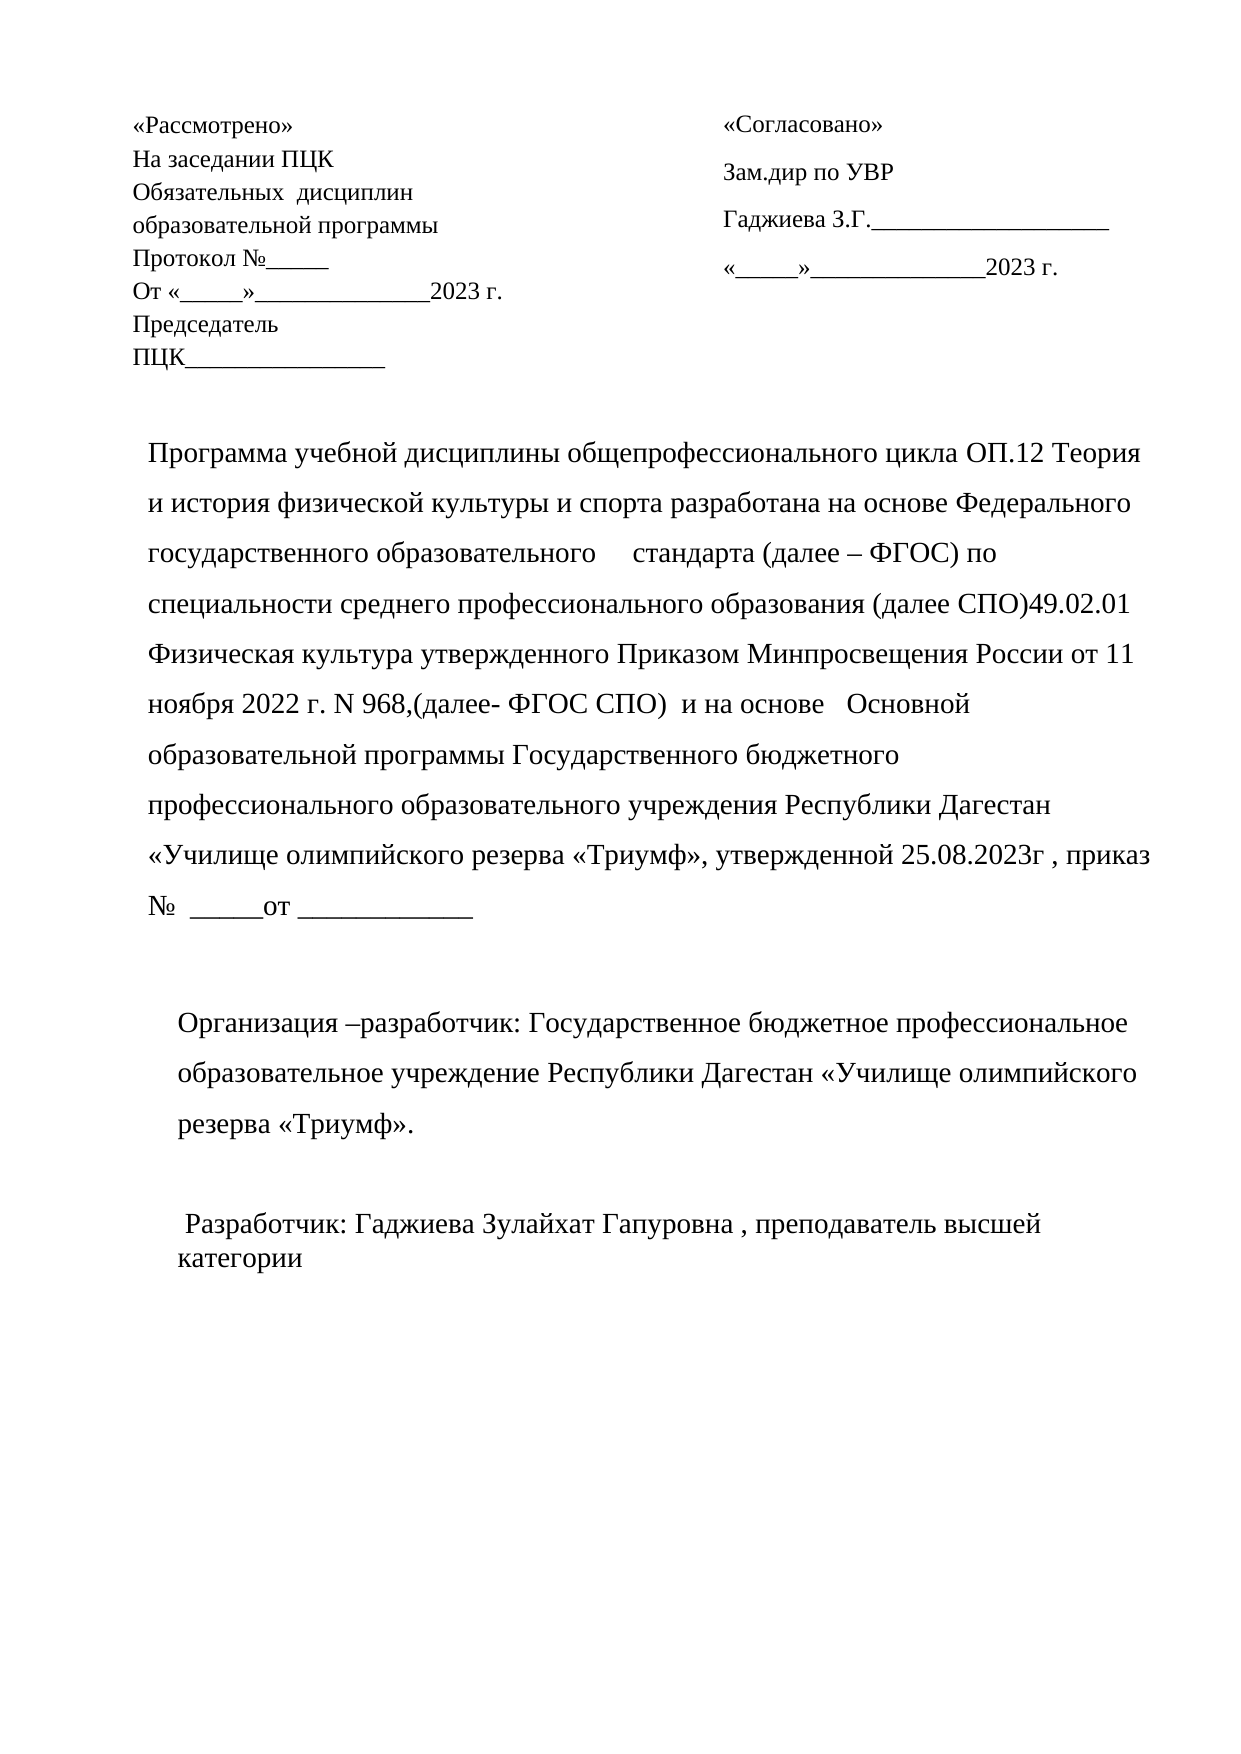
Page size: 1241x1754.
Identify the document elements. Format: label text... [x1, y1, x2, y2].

text Программа учебной дисциплины общепрофессионального цикла ОП.12 Теория и история физической культуры и спорта разработана на основе Федерального государственного образовательного стандарта (далее – ФГОС) по специальности среднего профессионального образования (далее СПО)49.02.01 Физическая культура утвержденного Приказом Минпросвещения России от 11 ноября 2022 г. N 968,(далее- ФГОС СПО) и на основе Основной образовательной программы Государственного бюджетного профессионального образовательного учреждения Республики Дагестан «Училище олимпийского резерва «Триумф», утвержденной 25.08.2023г , приказ № _____от ____________ [148, 435, 1152, 921]
text Разработчик: Гаджиева Зулайхат Гапуровна , преподаватель высшей категории [177, 1206, 1152, 1273]
text Организация –разработчик: Государственное бюджетное профессиональное образовательное учреждение Республики Дагестан «Училище олимпийского резерва «Триумф». [177, 1005, 1152, 1139]
